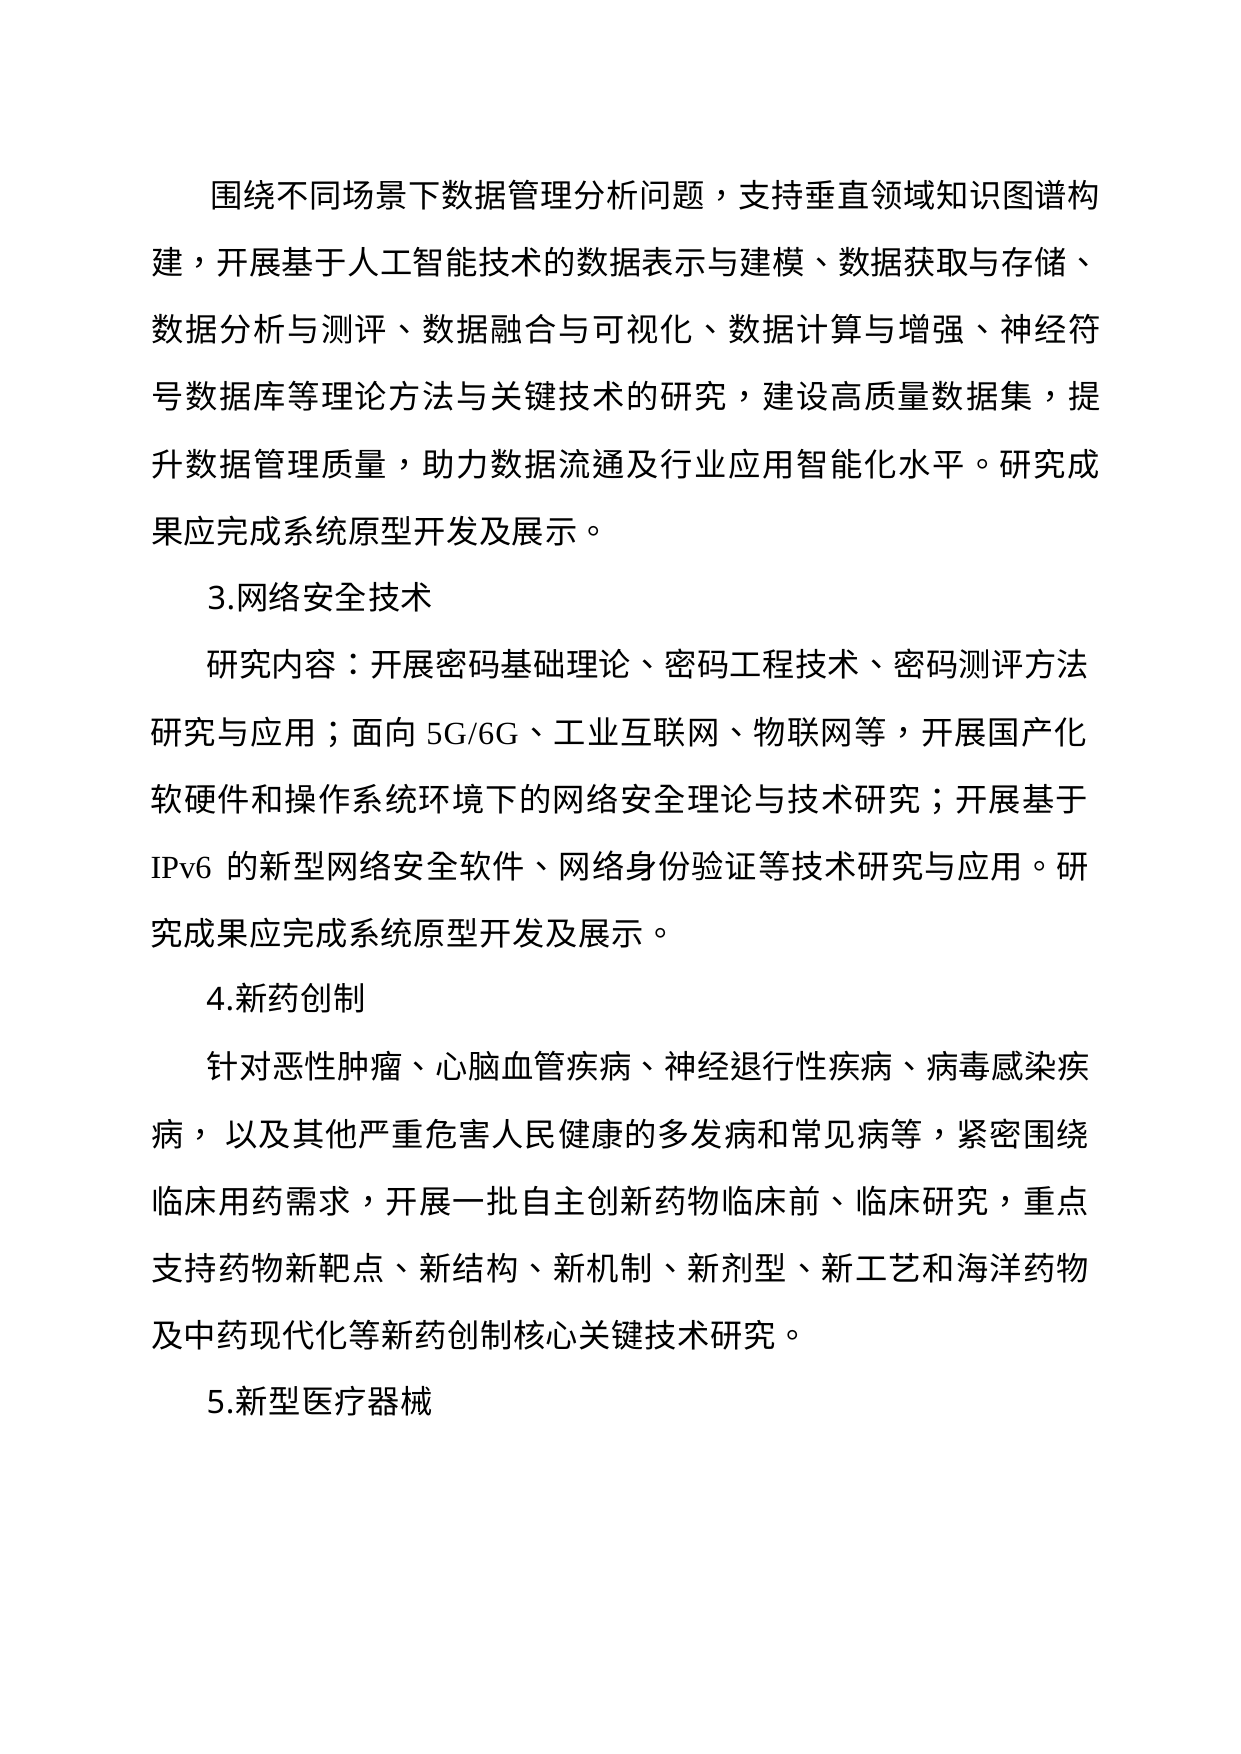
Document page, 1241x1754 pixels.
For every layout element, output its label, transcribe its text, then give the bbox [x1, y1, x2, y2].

text 3.网络安全技术 [207, 576, 1100, 618]
text 针对恶性肿瘤、心脑血管疾病、神经退行性疾病、病毒感染疾 病， 以及其他严重危害人民健康的多发病和常见病等，紧密围绕 临床用药需求，开展一批自主创新药物临床前、临床研究，重点 支持药物新靶点、新结构、新机制、新剂型、新工艺和海洋药物 及中药现代化等新药创制核心关键技术研究。 [151, 1044, 1091, 1357]
text 5.新型医疗器械 [206, 1381, 1100, 1421]
text 围绕不同场景下数据管理分析问题，支持垂直领域知识图谱构 建，开展基于人工智能技术的数据表示与建模、数据获取与存储、 数据分析与测评、数据融合与可视化、数据计算与增强、神经符 号数据库等理论方法与关键技术的研究，建设高质量数据集，提 升数据管理质量，助力数据流通及行业应用智能化水平。研究成 果应完成系统原型开发及展示。 [151, 173, 1100, 553]
text 4.新药创制 [206, 978, 1100, 1019]
text 研究内容：开展密码基础理论、密码工程技术、密码测评方法 研究与应用；面向 5G/6G、工业互联网、物联网等，开展国产化 软硬件和操作系统环境下的网络安全理论与技术研究；开展基于 IPv6 的新型网络安全软件、网络身份验证等技术研究与应用。研 究成果应完成系统原型开发及展示。 [150, 642, 1091, 955]
